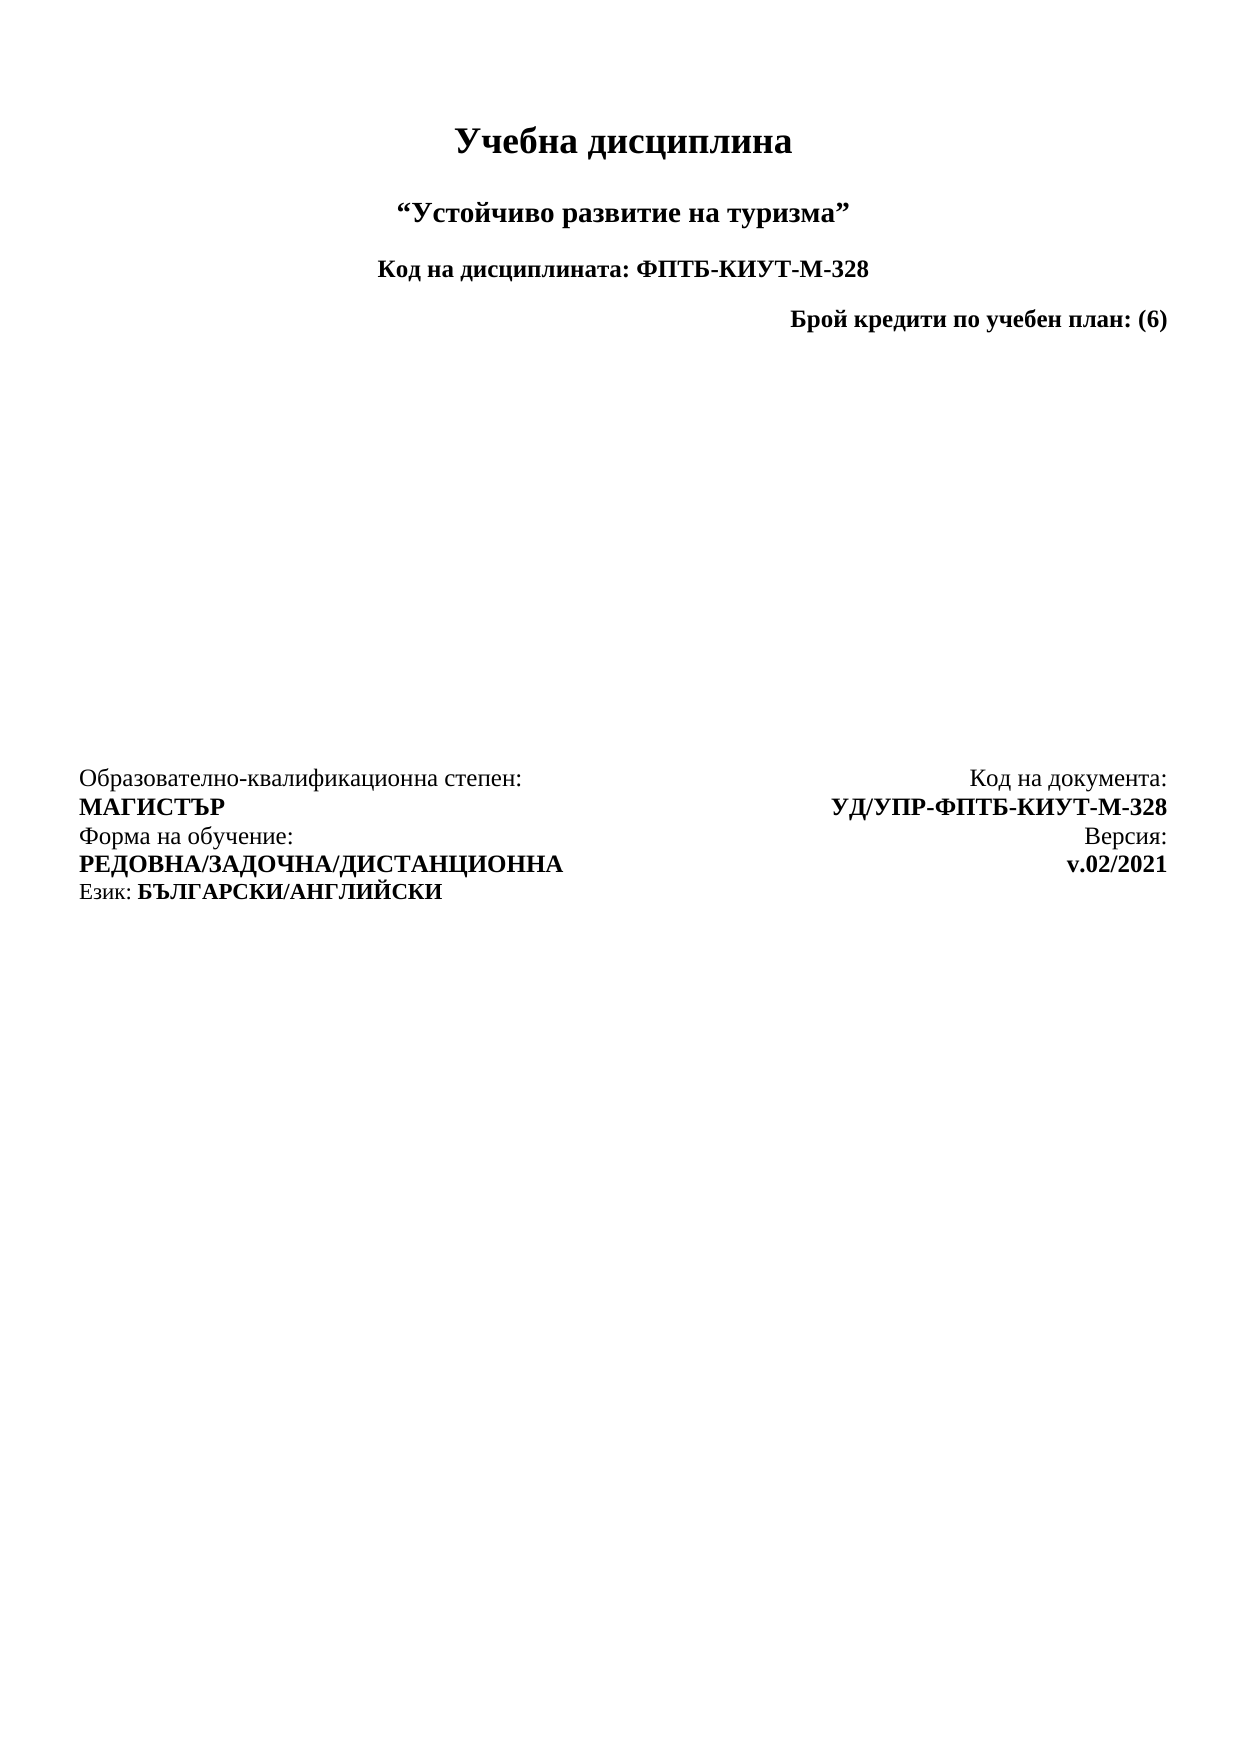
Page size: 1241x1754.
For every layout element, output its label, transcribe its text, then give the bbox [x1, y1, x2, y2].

table_cell Образователно-квалификационна степен: МАГИСТЪР [68, 763, 618, 821]
table_cell Код на документа: УД/УПР-ФПТБ-КИУТ-М-328 [618, 763, 1178, 821]
table_cell Версия: v.02/2021 [618, 821, 1178, 905]
table_cell Код на дисциплината: ФПТБ-КИУТ-М-328 Брой кредити по учебен план: (6) [68, 228, 1178, 763]
table_cell Учебна дисциплина “Устойчиво развитие на туризма” [68, 118, 1178, 228]
table_cell Форма на обучение: РЕДОВНА/ЗАДОЧНА/ДИСТАНЦИОННА Език: БЪЛГАРСКИ/АНГЛИЙСКИ [68, 821, 618, 905]
